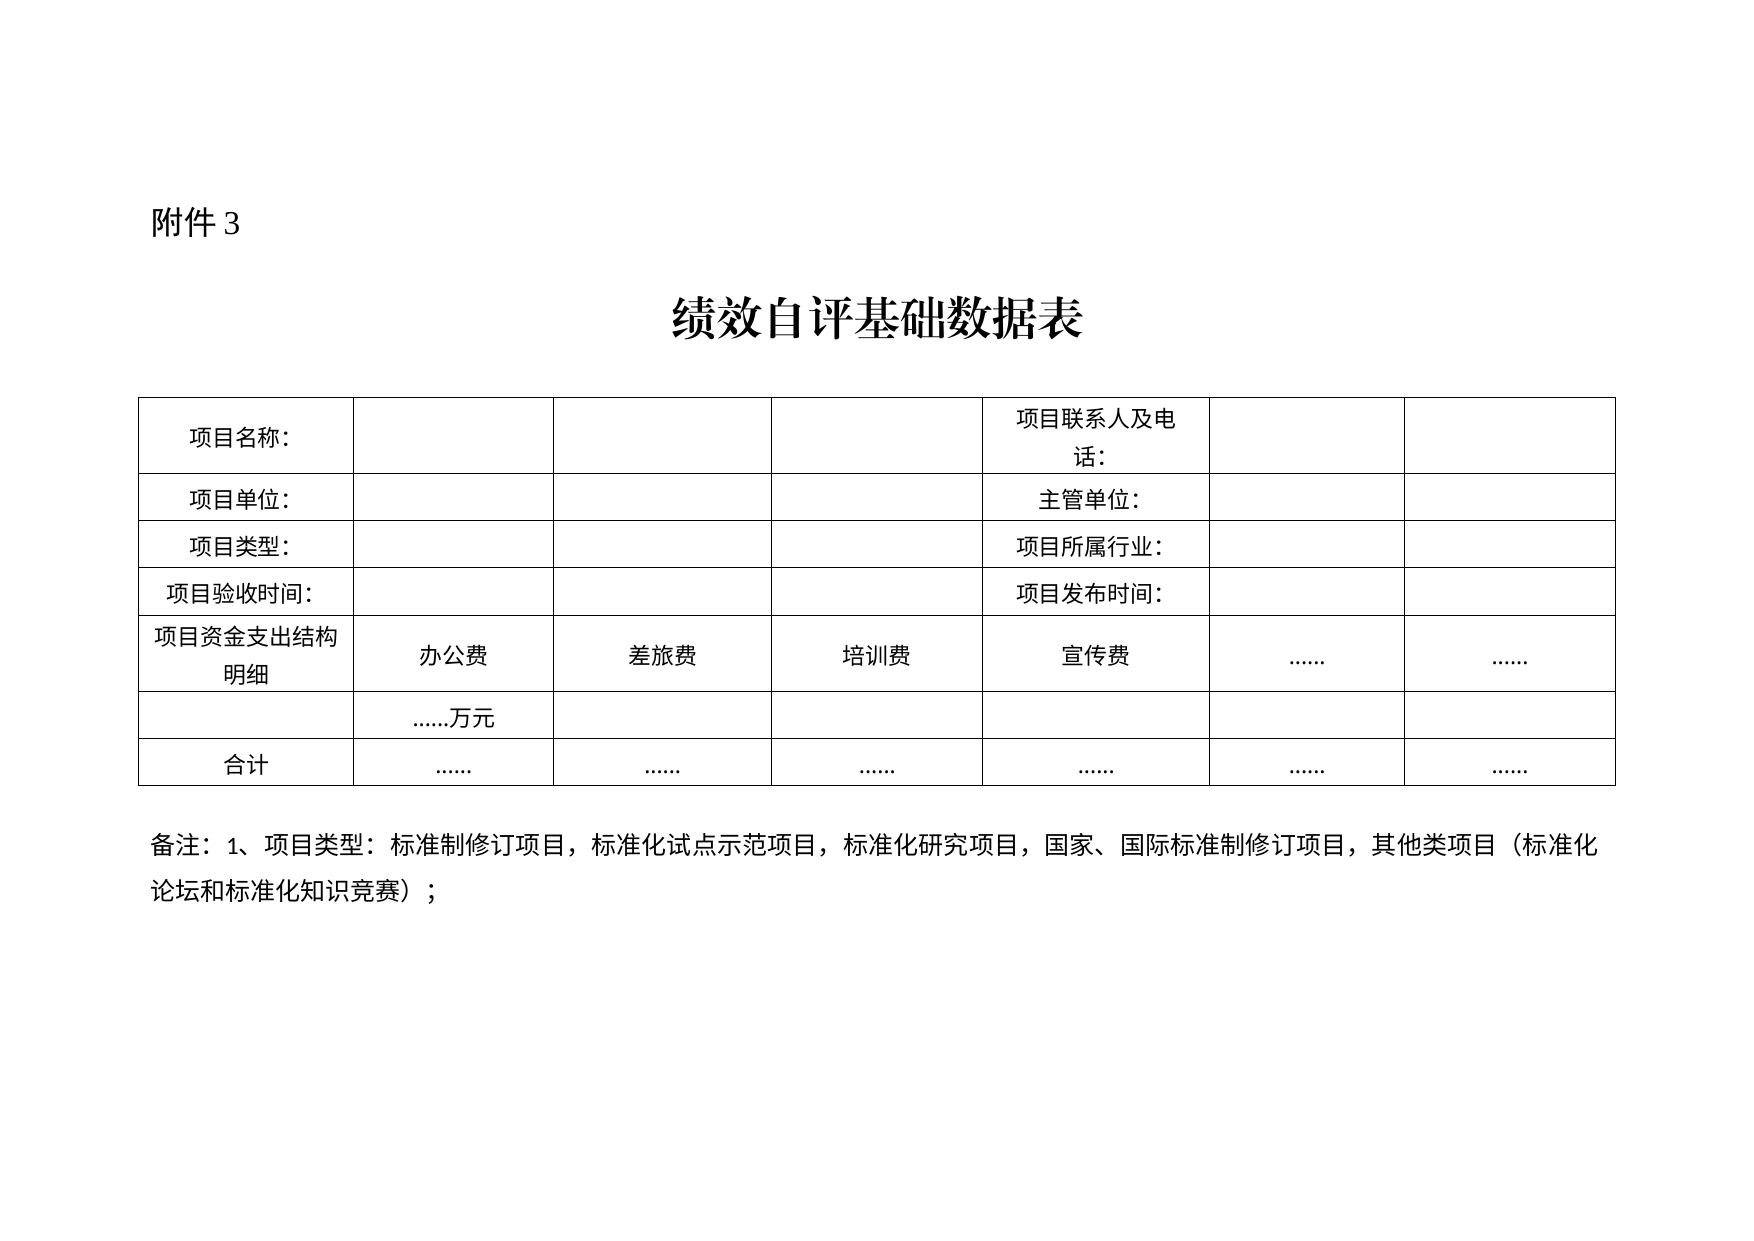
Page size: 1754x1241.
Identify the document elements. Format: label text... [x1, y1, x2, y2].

table_header [1405, 398, 1615, 473]
table_cell ...... [772, 739, 982, 785]
table_cell 差旅费 [554, 616, 771, 691]
table_cell 项目发布时间： [983, 568, 1209, 614]
table_cell [772, 692, 982, 738]
table_cell [1405, 692, 1615, 738]
table_cell ...... [1210, 616, 1404, 691]
table_cell [772, 521, 982, 567]
table_cell [554, 568, 771, 614]
table_cell [1210, 568, 1404, 614]
table_cell [1405, 521, 1615, 567]
table_cell 主管单位： [983, 474, 1209, 520]
table_cell [1210, 521, 1404, 567]
table_cell ......万元 [354, 692, 553, 738]
table_cell ...... [1405, 616, 1615, 691]
table_cell [1405, 568, 1615, 614]
table_cell 宣传费 [983, 616, 1209, 691]
table_cell ...... [554, 739, 771, 785]
table_cell 培训费 [772, 616, 982, 691]
text 附件3 [150, 188, 1604, 246]
table_cell 项目资金支出结构明细 [139, 616, 353, 691]
table_cell 办公费 [354, 616, 553, 691]
table_cell 项目所属行业： [983, 521, 1209, 567]
table_cell [354, 474, 553, 520]
table_cell [554, 474, 771, 520]
table_header [772, 398, 982, 473]
table_cell [1405, 474, 1615, 520]
table_cell [772, 474, 982, 520]
table_cell ...... [1405, 739, 1615, 785]
table_cell [554, 521, 771, 567]
table_cell ...... [983, 739, 1209, 785]
table_cell [139, 692, 353, 738]
table_header [554, 398, 771, 473]
table_cell [354, 568, 553, 614]
table_header 项目联系人及电话： [983, 398, 1209, 473]
table_cell 项目类型： [139, 521, 353, 567]
table_cell [1210, 692, 1404, 738]
table_header [354, 398, 553, 473]
table_cell 合计 [139, 739, 353, 785]
table_header [1210, 398, 1404, 473]
table_cell ...... [1210, 739, 1404, 785]
table_cell [354, 521, 553, 567]
table_cell [1210, 474, 1404, 520]
table_cell 项目单位： [139, 474, 353, 520]
text 绩效自评基础数据表 [150, 295, 1604, 348]
table_cell 项目验收时间： [139, 568, 353, 614]
table_header 项目名称： [139, 398, 353, 473]
table_cell [772, 568, 982, 614]
text 备注：1、项目类型：标准制修订项目，标准化试点示范项目，标准化研究项目，国家、国际标准制修订项目，其他类项目（标准化论坛和标准化知识竞赛）； [150, 817, 1604, 909]
table_cell [554, 692, 771, 738]
table_cell [983, 692, 1209, 738]
table_cell ...... [354, 739, 553, 785]
